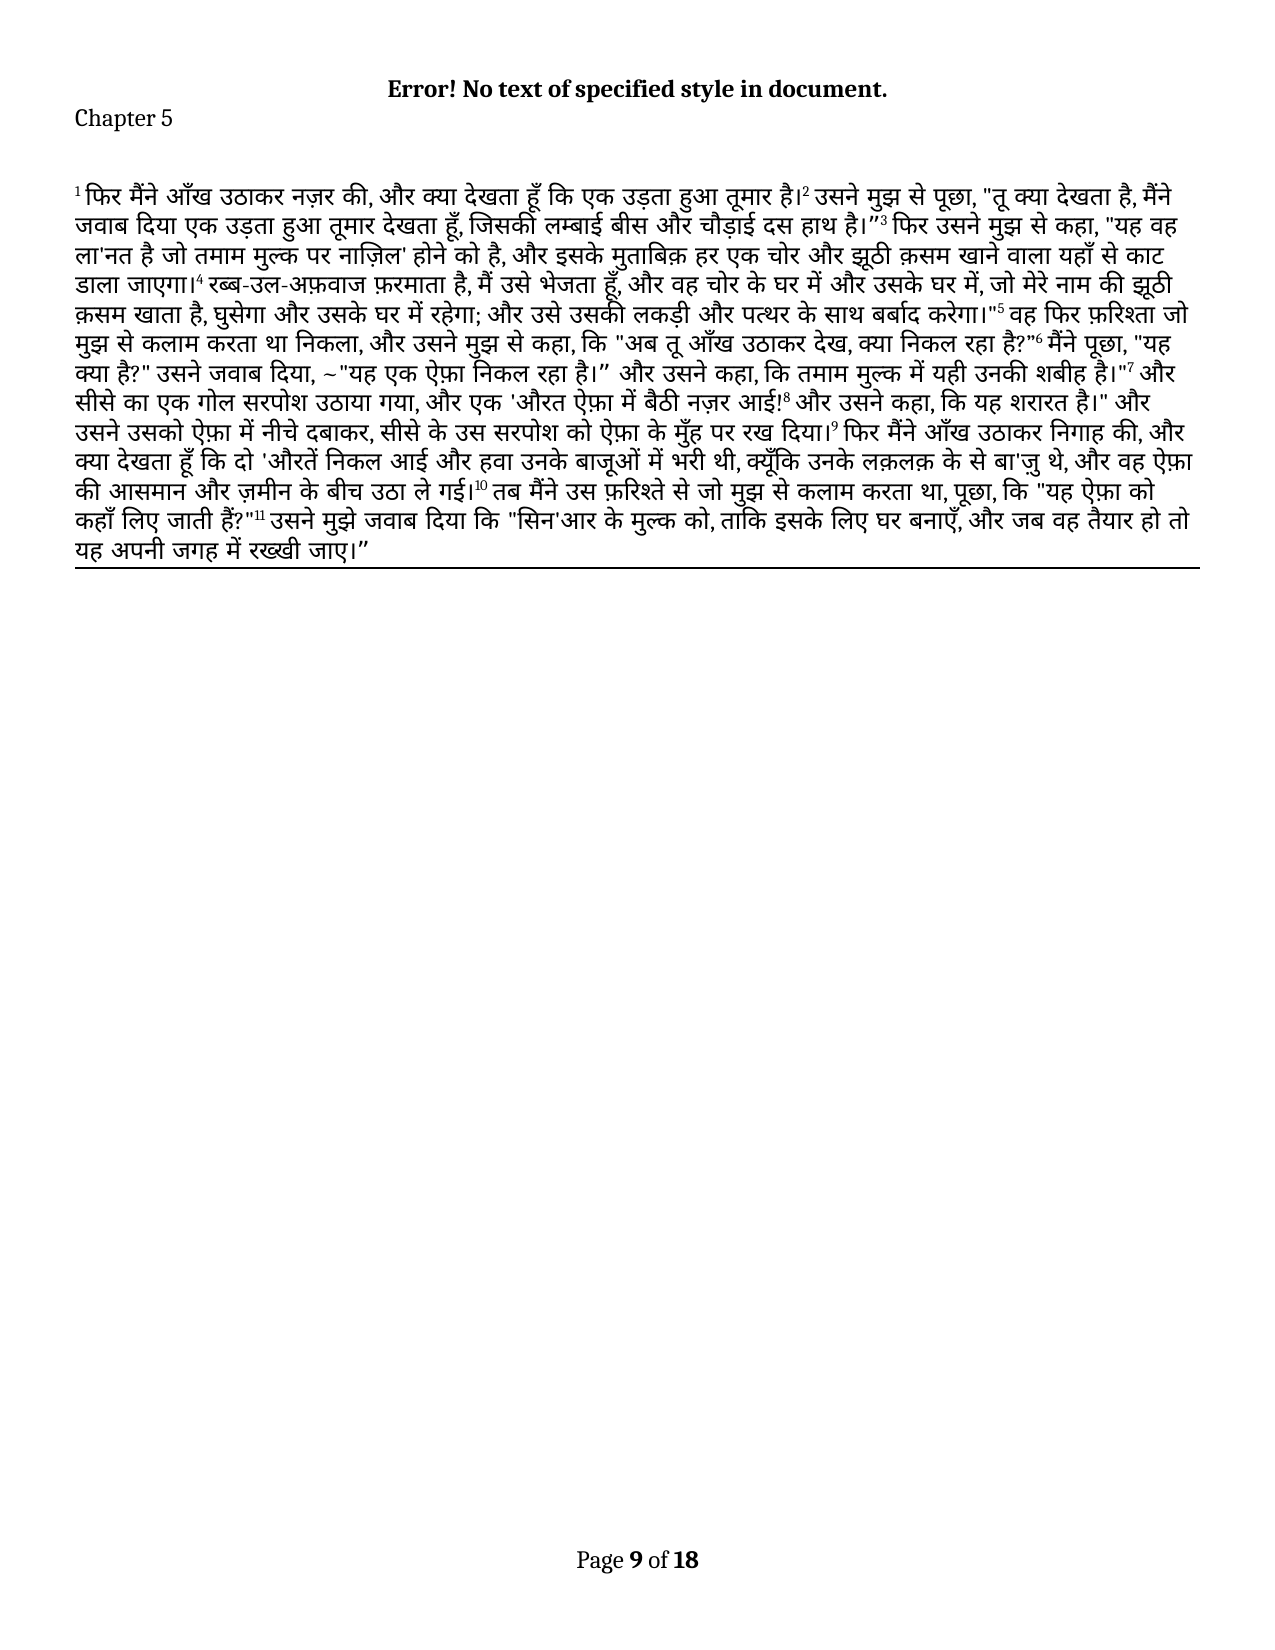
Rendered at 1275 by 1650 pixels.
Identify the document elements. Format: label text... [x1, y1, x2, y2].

text 1फिर मैंने आँख उठाकर नज़र की, और क्या देखता हूँ कि एक उड़ता हुआ तूमार है।2उसने मुझ से पूछा, "तू क्या देखता है, मैंने जवाब दिया एक उड़ता हुआ तूमार देखता हूँ, जिसकी लम्बाई बीस और चौड़ाई दस हाथ है।”3फिर उसने मुझ से कहा, "यह वह ला'नत है जो तमाम मुल्क पर नाज़िल' होने को है, और इसके मुताबिक़ हर एक चोर और झूठी क़सम खाने वाला यहाँ से काट डाला जाएगा।4रब्ब-उल-अफ़वाज फ़रमाता है, मैं उसे भेजता हूँ, और वह चोर के घर में और उसके घर में, जो मेरे नाम की झूठी क़सम खाता है, घुसेगा और उसके घर में रहेगा; और उसे उसकी लकड़ी और पत्थर के साथ बर्बाद करेगा।"5वह फिर फ़रिश्ता जो मुझ से कलाम करता था निकला, और उसने मुझ से कहा, कि "अब तू आँख उठाकर देख, क्या निकल रहा है?”6मैंने पूछा, "यह क्या है?" उसने जवाब दिया, ~"यह एक ऐफ़ा निकल रहा है।” और उसने कहा, कि तमाम मुल्क में यही उनकी शबीह है।"7और सीसे का एक गोल सरपोश उठाया गया, और एक 'औरत ऐफ़ा में बैठी नज़र आई!8और उसने कहा, कि यह शरारत है।" और उसने उसको ऐफ़ा में नीचे दबाकर, सीसे के उस सरपोश को ऐफ़ा के मुँह पर रख दिया।9फिर मैंने आँख उठाकर निगाह की, और क्या देखता हूँ कि दो 'औरतें निकल आई और हवा उनके बाजू़ओं में भरी थी, क्यूँकि उनके लक़लक़ के से बा'ज़ु थे, और वह ऐफ़ा की आसमान और ज़मीन के बीच उठा ले गई।10तब मैंने उस फ़रिश्ते से जो मुझ से कलाम करता था, पूछा, कि "यह ऐफ़ा को कहाँ लिए जाती हैं?"11उसने मुझे जवाब दिया कि "सिन'आर के मुल्क को, ताकि इसके लिए घर बनाएँ, और जब वह तैयार हो तो यह अपनी जगह में रख्खी जाए।” [75, 182, 1200, 567]
text Chapter 5 [75, 104, 1200, 161]
